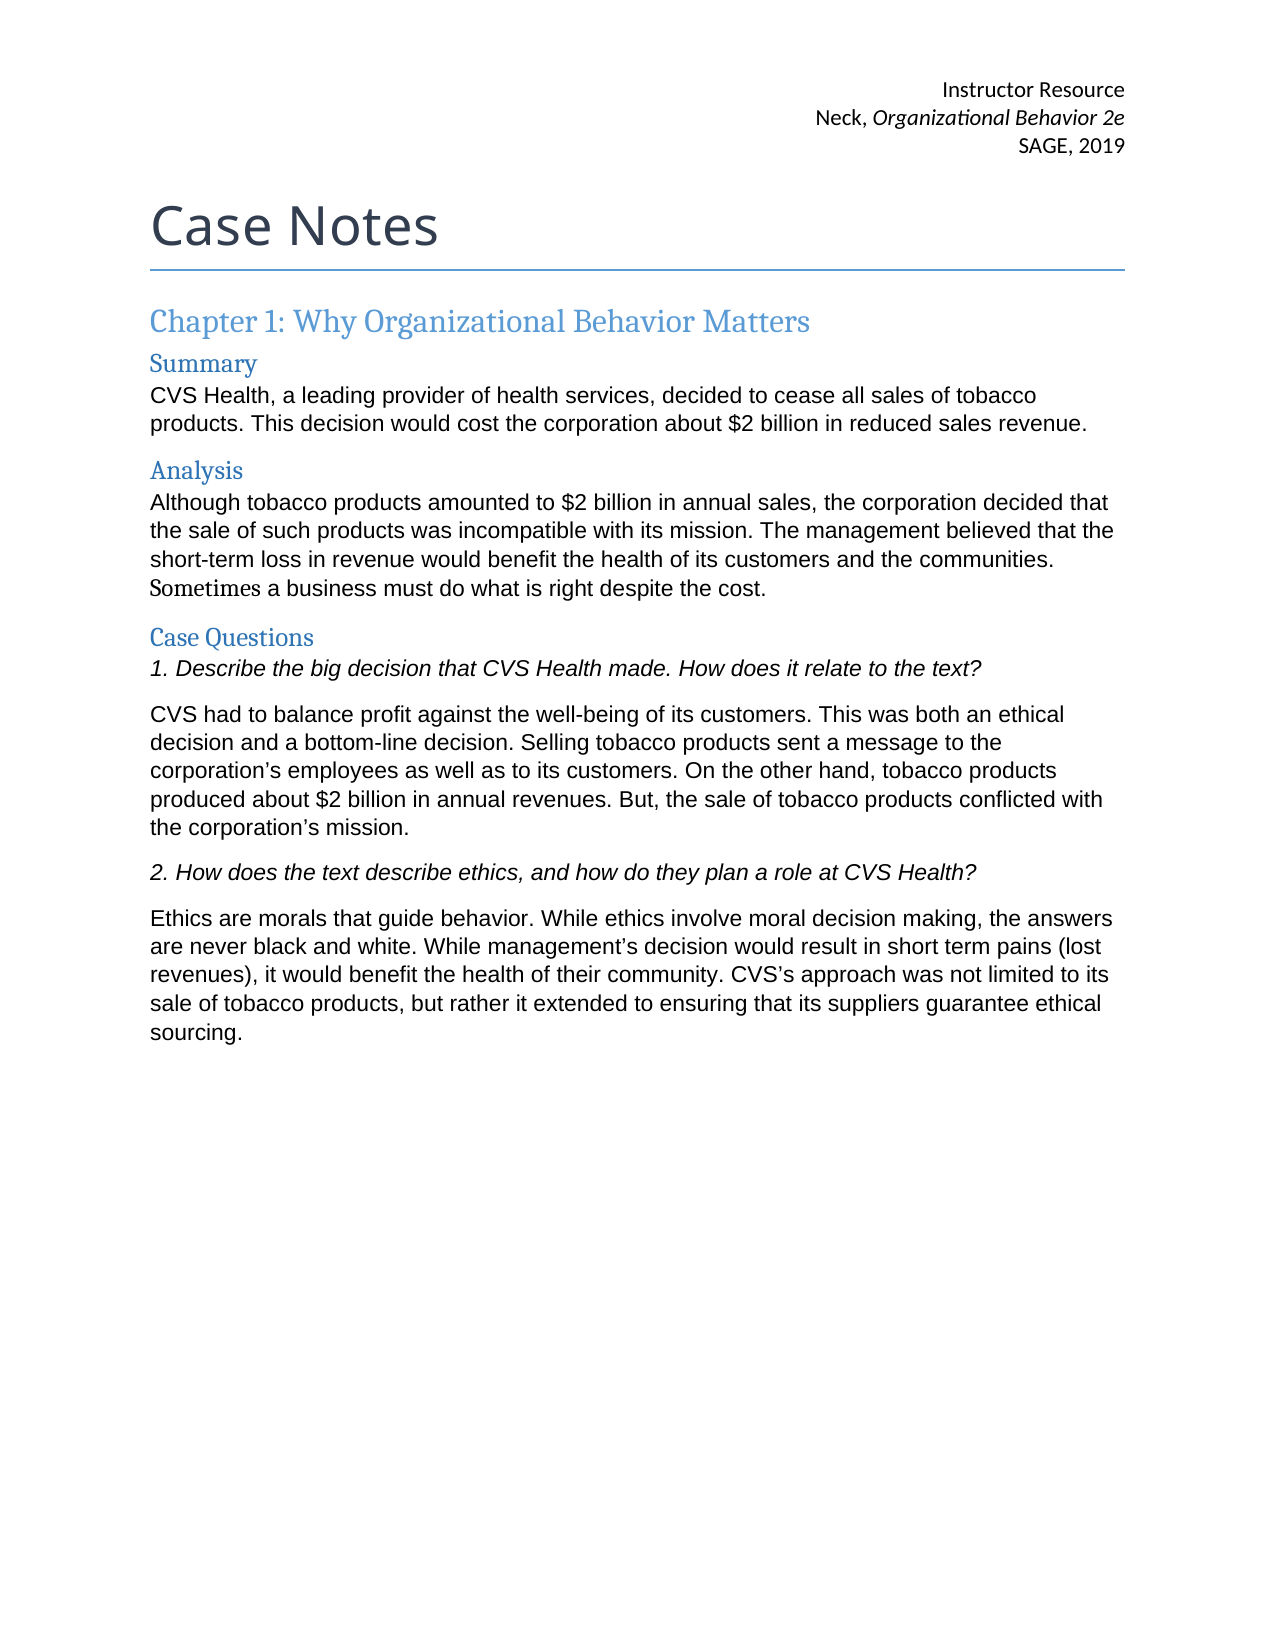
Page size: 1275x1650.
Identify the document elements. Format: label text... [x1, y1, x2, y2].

subtitle Case Questions [150, 622, 1125, 653]
subtitle Analysis [150, 455, 1125, 486]
subtitle Summary [150, 348, 1125, 379]
text Ethics are morals that guide behavior. While ethics involve moral decision making, the answers are never black and white. While management’s decision would result in short term pains (lost revenues), it would benefit the health of their community. CVS’s approach was not limited to its sale of tobacco products, but rather it extended to ensuring that its suppliers guarantee ethical sourcing. [150, 904, 1125, 1046]
text 2. How does the text describe ethics, and how do they plan a role at CVS Health? [150, 859, 1125, 886]
text CVS had to balance profit against the well-being of its customers. This was both an ethical decision and a bottom-line decision. Selling tobacco products sent a message to the corporation’s employees as well as to its customers. On the other hand, tobacco products produced about $2 billion in annual revenues. But, the sale of tobacco products conflicted with the corporation’s mission. [150, 701, 1125, 841]
text CVS Health, a leading provider of health services, decided to cease all sales of tobacco products. This decision would cost the corporation about $2 billion in reduced sales revenue. [150, 382, 1125, 436]
text Although tobacco products amounted to $2 billion in annual sales, the corporation decided that the sale of such products was incompatible with its mission. The management believed that the short-term loss in revenue would benefit the health of its customers and the communities. Sometimes a business must do what is right despite the cost. [150, 489, 1125, 603]
text 1. Describe the big decision that CVS Health made. How does it relate to the text? [150, 655, 1125, 682]
title Case Notes [150, 187, 1125, 269]
subtitle Chapter 1: Why Organizational Behavior Matters [150, 302, 1125, 341]
